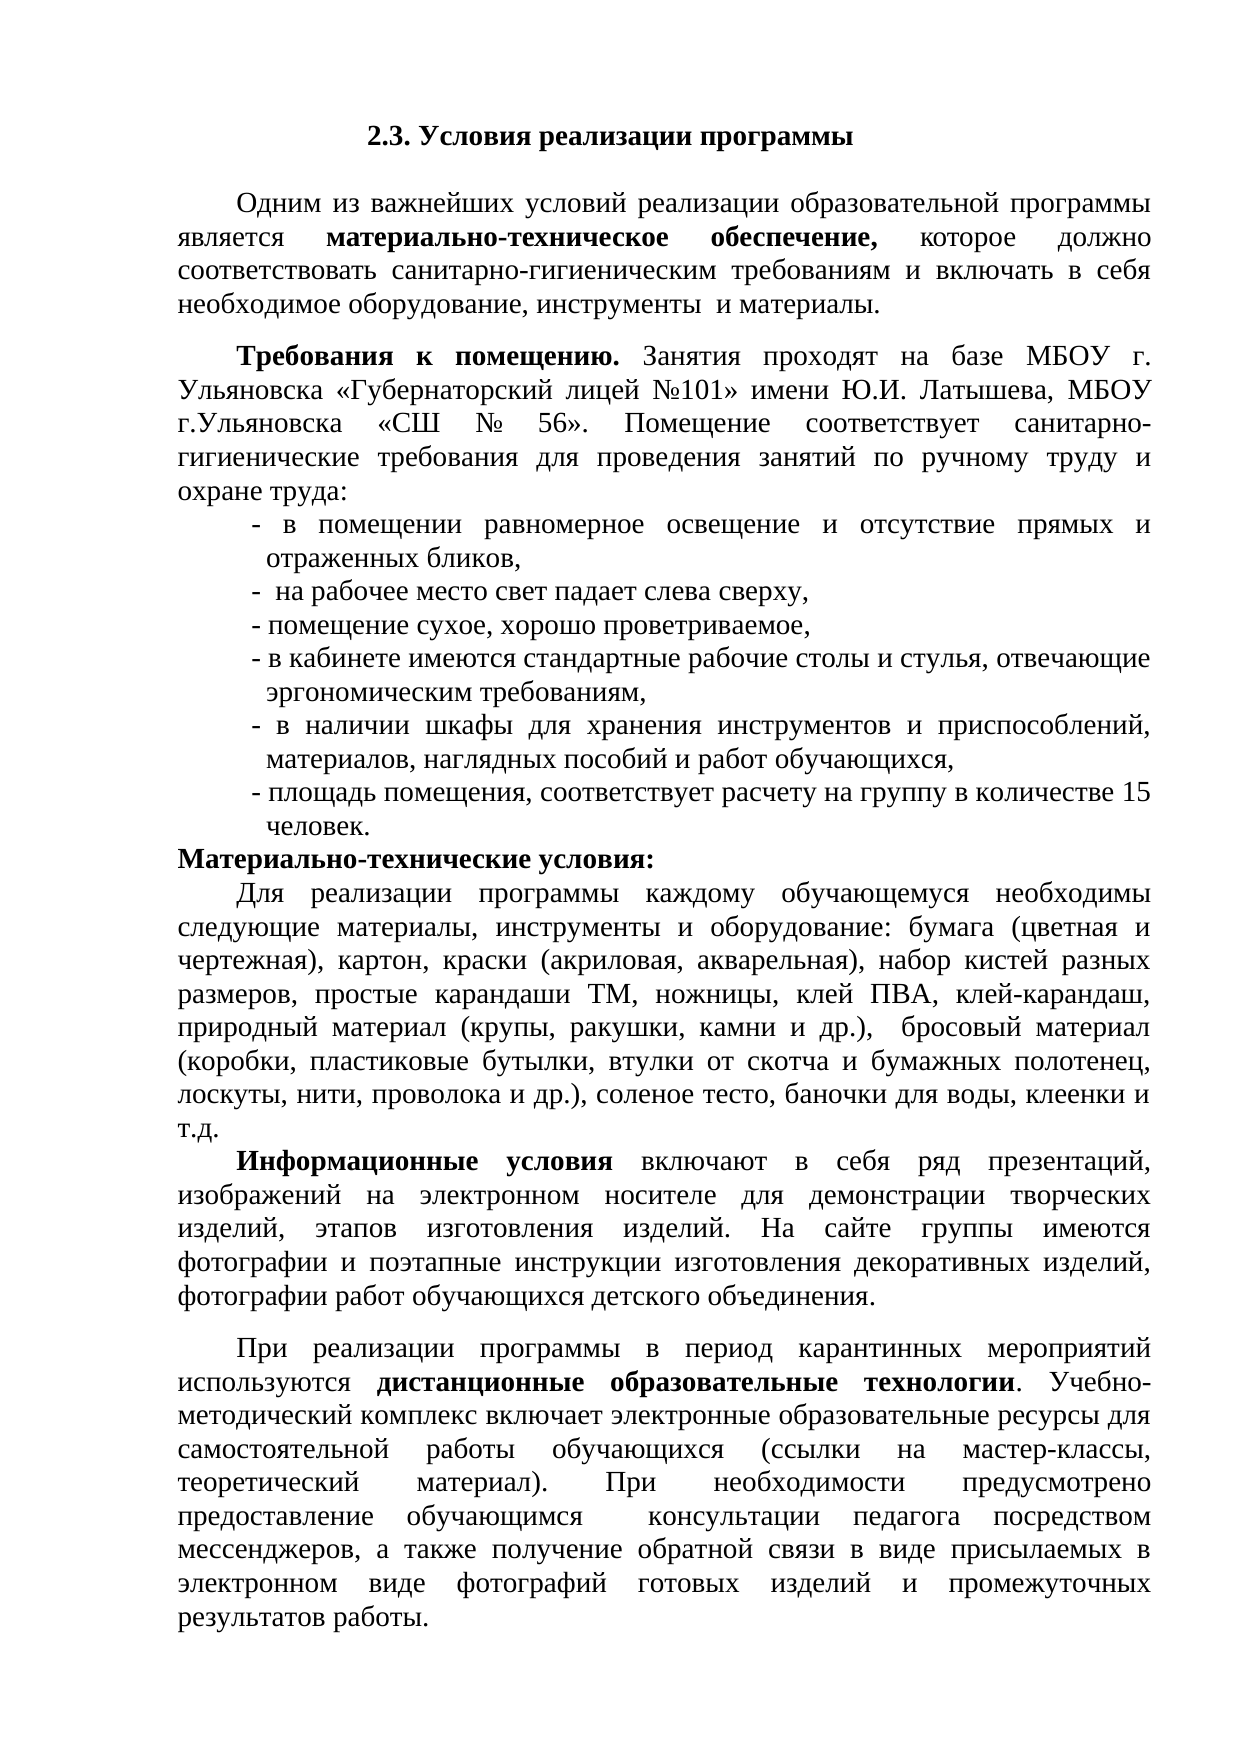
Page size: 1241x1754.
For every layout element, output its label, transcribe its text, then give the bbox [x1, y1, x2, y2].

list Информационные условия включают в себя ряд презентаций, изображений на электронном носителе для демонстрации творческих изделий, этапов изготовления изделий. На сайте группы имеются фотографии и поэтапные инструкции изготовления декоративных изделий, фотографии работ обучающихся детского объединения. [177, 1143, 1152, 1311]
text Одним из важнейших условий реализации образовательной программы является материально-техническое обеспечение, которое должно соответствовать санитарно-гигиеническим требованиям и включать в себя необходимое оборудование, инструменты и материалы. [177, 185, 1152, 319]
list - в помещении равномерное освещение и отсутствие прямых и отраженных бликов, [251, 506, 1152, 573]
text 2.3. Условия реализации программы [177, 118, 1152, 152]
list - помещение сухое, хорошо проветриваемое, [251, 607, 1152, 640]
list - в кабинете имеются стандартные рабочие столы и стулья, отвечающие эргономическим требованиям, [251, 640, 1152, 707]
list - в наличии шкафы для хранения инструментов и приспособлений, материалов, наглядных пособий и работ обучающихся, [251, 707, 1152, 774]
list При реализации программы в период карантинных мероприятий используются дистанционные образовательные технологии. Учебно-методический комплекс включает электронные образовательные ресурсы для самостоятельной работы обучающихся (ссылки на мастер-классы, теоретический материал). При необходимости предусмотрено предоставление обучающимся консультации педагога посредством мессенджеров, а также получение обратной связи в виде присылаемых в электронном виде фотографий готовых изделий и промежуточных результатов работы. [177, 1330, 1152, 1632]
list - площадь помещения, соответствует расчету на группу в количестве 15 человек. [251, 774, 1152, 842]
list - на рабочее место свет падает слева сверху, [251, 573, 1152, 607]
text Материально-технические условия: [177, 842, 1152, 875]
list Для реализации программы каждому обучающемуся необходимы следующие материалы, инструменты и оборудование: бумага (цветная и чертежная), картон, краски (акриловая, акварельная), набор кистей разных размеров, простые карандаши ТМ, ножницы, клей ПВА, клей-карандаш, природный материал (крупы, ракушки, камни и др.), бросовый материал (коробки, пластиковые бутылки, втулки от скотча и бумажных полотенец, лоскуты, нити, проволока и др.), соленое тесто, баночки для воды, клеенки и т.д. [177, 875, 1152, 1143]
list Требования к помещению. Занятия проходят на базе МБОУ г. Ульяновска «Губернаторский лицей №101» имени Ю.И. Латышева, МБОУ г.Ульяновска «СШ № 56». Помещение соответствует санитарно-гигиенические требования для проведения занятий по ручному труду и охране труда: [177, 338, 1152, 506]
